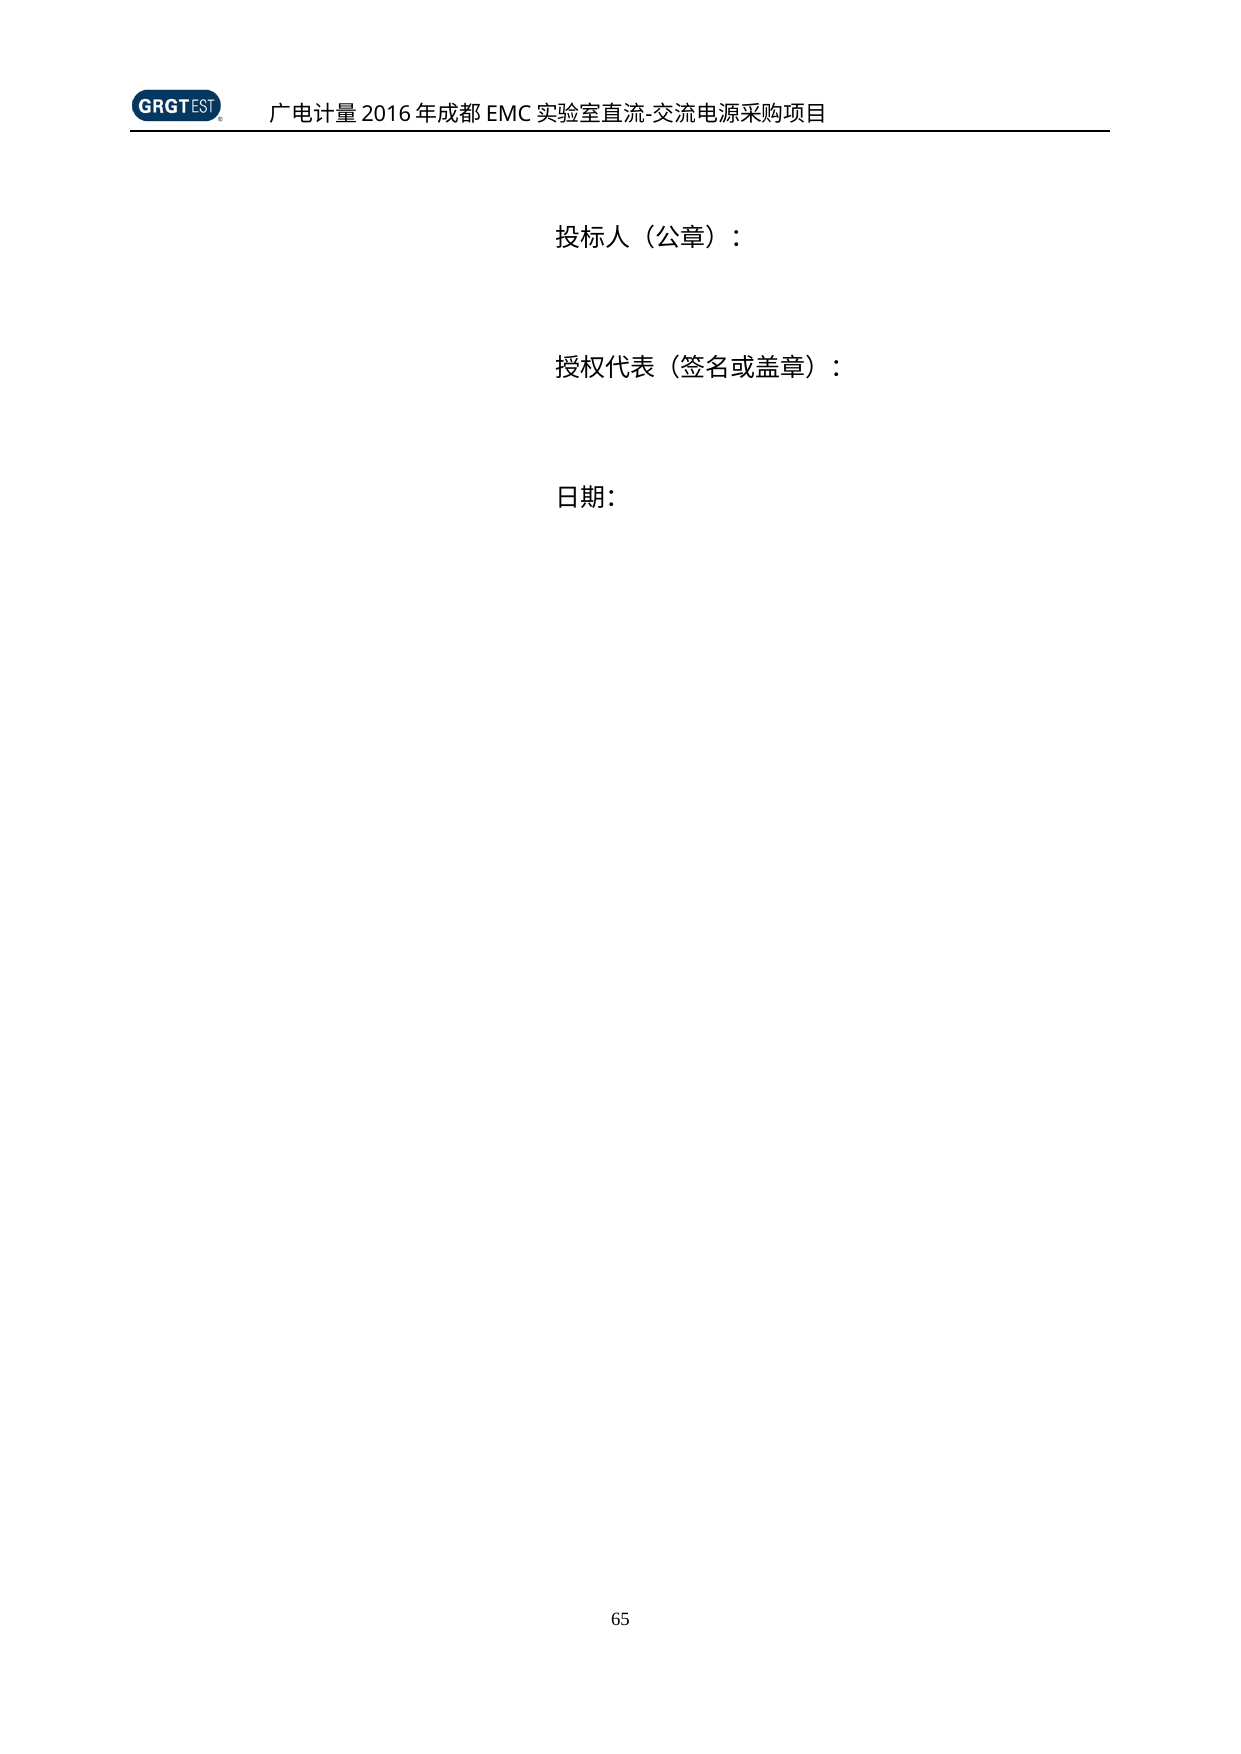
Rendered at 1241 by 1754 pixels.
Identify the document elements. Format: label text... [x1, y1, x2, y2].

picture [129, 88, 224, 122]
text 投标人（公章）： [130, 203, 1110, 268]
text 授权代表（签名或盖章）： [130, 333, 1110, 398]
text 日期： [130, 463, 1110, 528]
